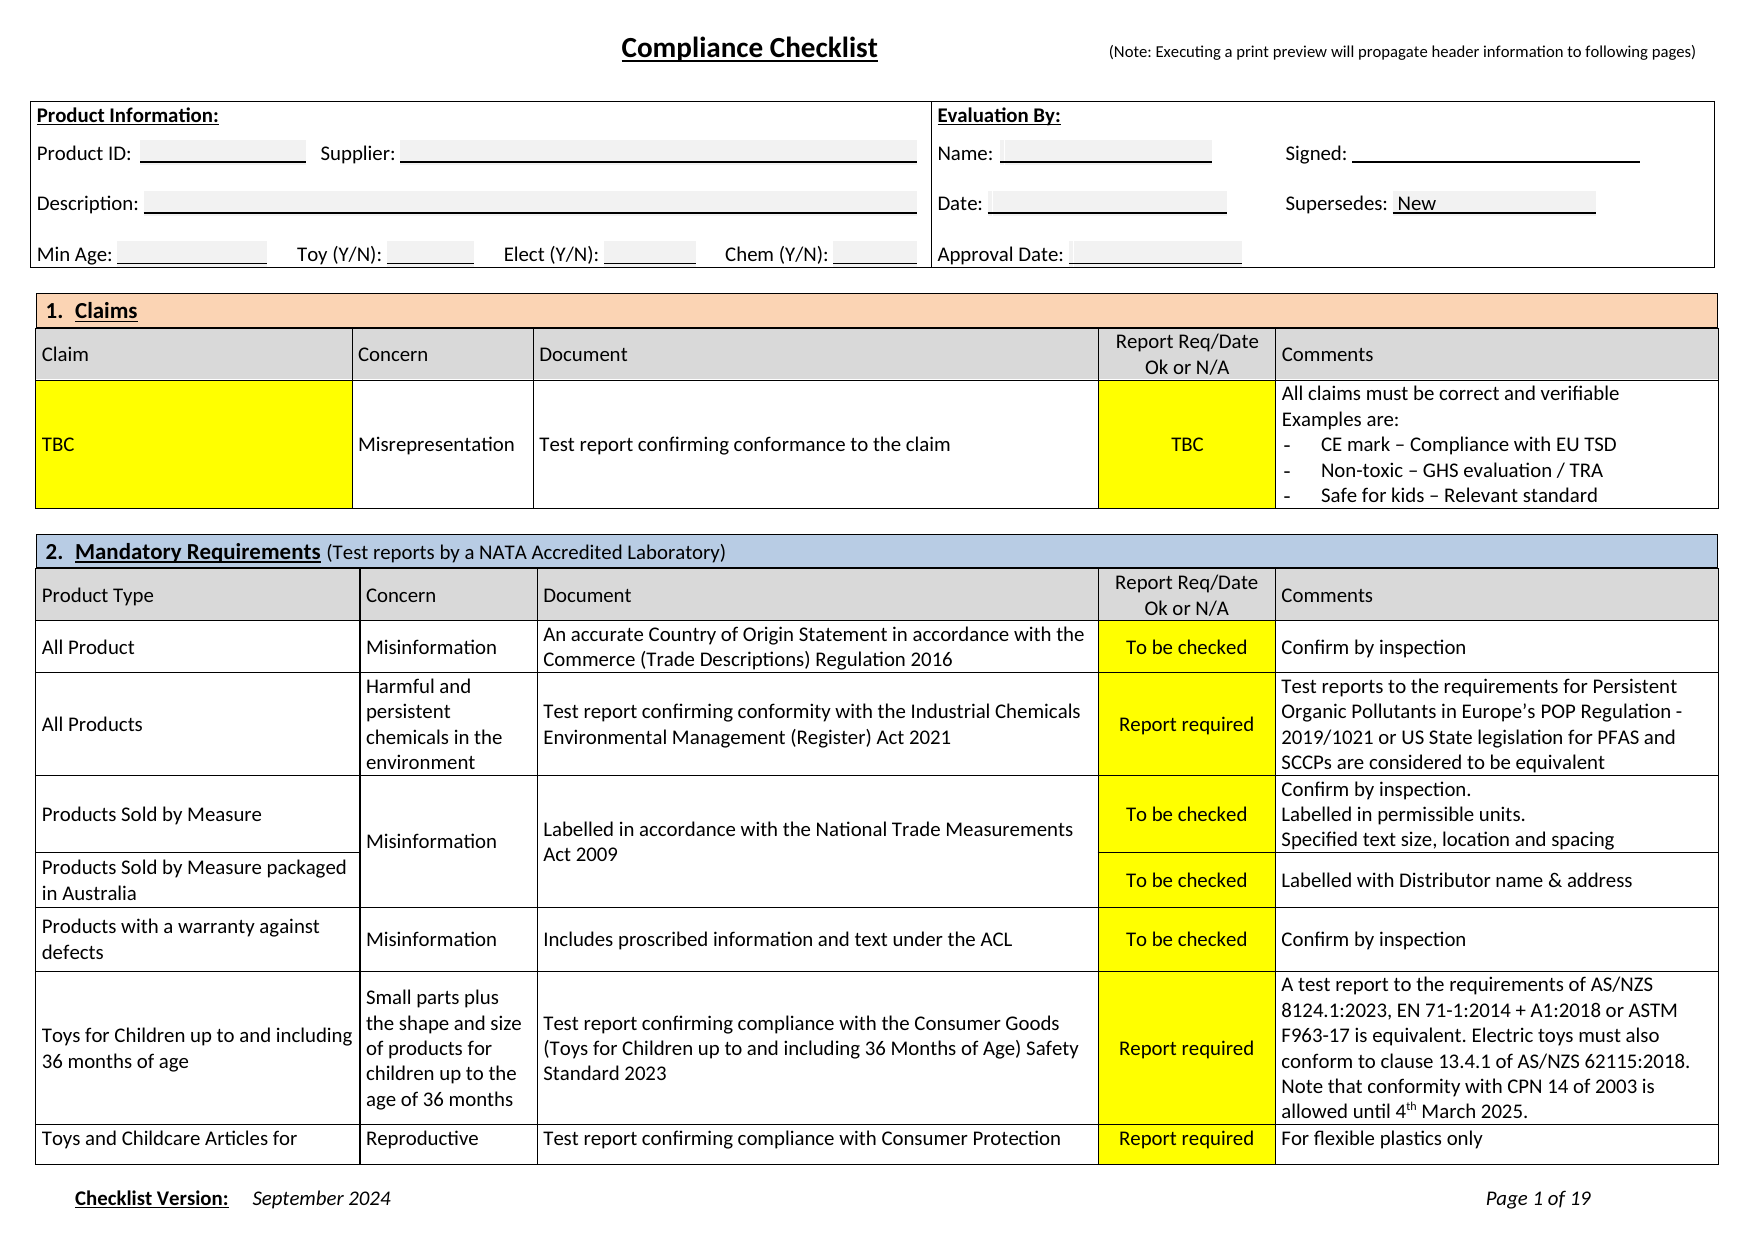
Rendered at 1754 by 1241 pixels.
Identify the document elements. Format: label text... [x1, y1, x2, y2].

subtitle Claims [37, 294, 1717, 327]
table_header Document [534, 329, 1098, 379]
table_cell To be checked [1099, 776, 1275, 852]
table_cell Harmful and persistent chemicals in the environment [361, 673, 537, 775]
table_cell Test reports to the requirements for Persistent Organic Pollutants in Europe’s POP Regulation - 2019/1021 or US State legislation for PFAS and SCCPs are considered to be equivalent [1276, 673, 1718, 775]
table_cell Confirm by inspection. Labelled in permissible units. Specified text size, location and spacing [1276, 776, 1718, 852]
table_cell Labelled in accordance with the National Trade Measurements Act 2009 [538, 776, 1098, 907]
table_cell Report required [1099, 673, 1275, 775]
table_cell Confirm by inspection [1276, 908, 1718, 971]
table_cell All claims must be correct and verifiable Examples are: CE mark – Compliance with EU TSD Non-toxic – GHS evaluation / TRA Safe for kids – Relevant standard [1276, 381, 1718, 508]
table_cell Test report confirming conformity with the Industrial Chemicals Environmental Management (Register) Act 2021 [538, 673, 1098, 775]
table_header Evaluation By: Name: Signed: Date: Supersedes: New Approval Date: [932, 102, 1714, 267]
table_cell Includes proscribed information and text under the ACL [538, 908, 1098, 971]
table_cell TBC [36, 381, 352, 508]
table_cell Products with a warranty against defects [36, 908, 359, 971]
table_cell Labelled with Distributor name & address [1276, 853, 1718, 907]
table_header Comments [1276, 329, 1718, 379]
table_cell Report required [1099, 1125, 1275, 1164]
table_header Product Information: Product ID: Supplier: Description: Min Age: Toy (Y/N): Elect (Y/N): Chem (Y/N): [31, 102, 931, 267]
table_header Report Req/Date Ok or N/A [1099, 329, 1275, 379]
table_cell Test report confirming conformance to the claim [534, 381, 1098, 508]
table_cell An accurate Country of Origin Statement in accordance with the Commerce (Trade Descriptions) Regulation 2016 [538, 621, 1098, 672]
table_cell Toys for Children up to and including 36 months of age [36, 972, 359, 1124]
table_cell A test report to the requirements of AS/NZS 8124.1:2023, EN 71-1:2014 + A1:2018 or ASTM F963-17 is equivalent. Electric toys must also conform to clause 13.4.1 of AS/NZS 62115:2018. Note that conformity with CPN 14 of 2003 is allowed until 4th March 2025. [1276, 972, 1718, 1124]
table_cell To be checked [1099, 908, 1275, 971]
table_cell Reproductive toxicity [361, 1125, 537, 1164]
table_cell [538, 1125, 1098, 1164]
subtitle Mandatory Requirements (Test reports by a NATA Accredited Laboratory) [37, 535, 1717, 567]
table_header Product Type [36, 569, 359, 620]
table_cell Products Sold by Measure packaged in Australia [36, 853, 359, 907]
table_header Document [538, 569, 1098, 620]
table_cell Confirm by inspection [1276, 621, 1718, 672]
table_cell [36, 1125, 359, 1164]
table_cell Misinformation [361, 621, 537, 672]
table_header Concern [353, 329, 533, 379]
table_cell To be checked [1099, 853, 1275, 907]
table_cell Misrepresentation [353, 381, 533, 508]
table_header Concern [361, 569, 537, 620]
table_cell Small parts plus the shape and size of products for children up to the age of 36 months [361, 972, 537, 1124]
table_header Comments [1276, 569, 1718, 620]
table_cell All Products [36, 673, 359, 775]
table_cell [1276, 1125, 1718, 1164]
table_header Claim [36, 329, 352, 379]
table_cell Misinformation [361, 776, 537, 907]
table_cell Products Sold by Measure [36, 776, 359, 852]
table_cell TBC [1099, 381, 1275, 508]
table_cell Report required [1099, 972, 1275, 1124]
table_cell To be checked [1099, 621, 1275, 672]
table_cell Test report confirming compliance with the Consumer Goods (Toys for Children up to and including 36 Months of Age) Safety Standard 2023 [538, 972, 1098, 1124]
table_cell Misinformation [361, 908, 537, 971]
table_cell All Product [36, 621, 359, 672]
table_header Report Req/Date Ok or N/A [1099, 569, 1275, 620]
